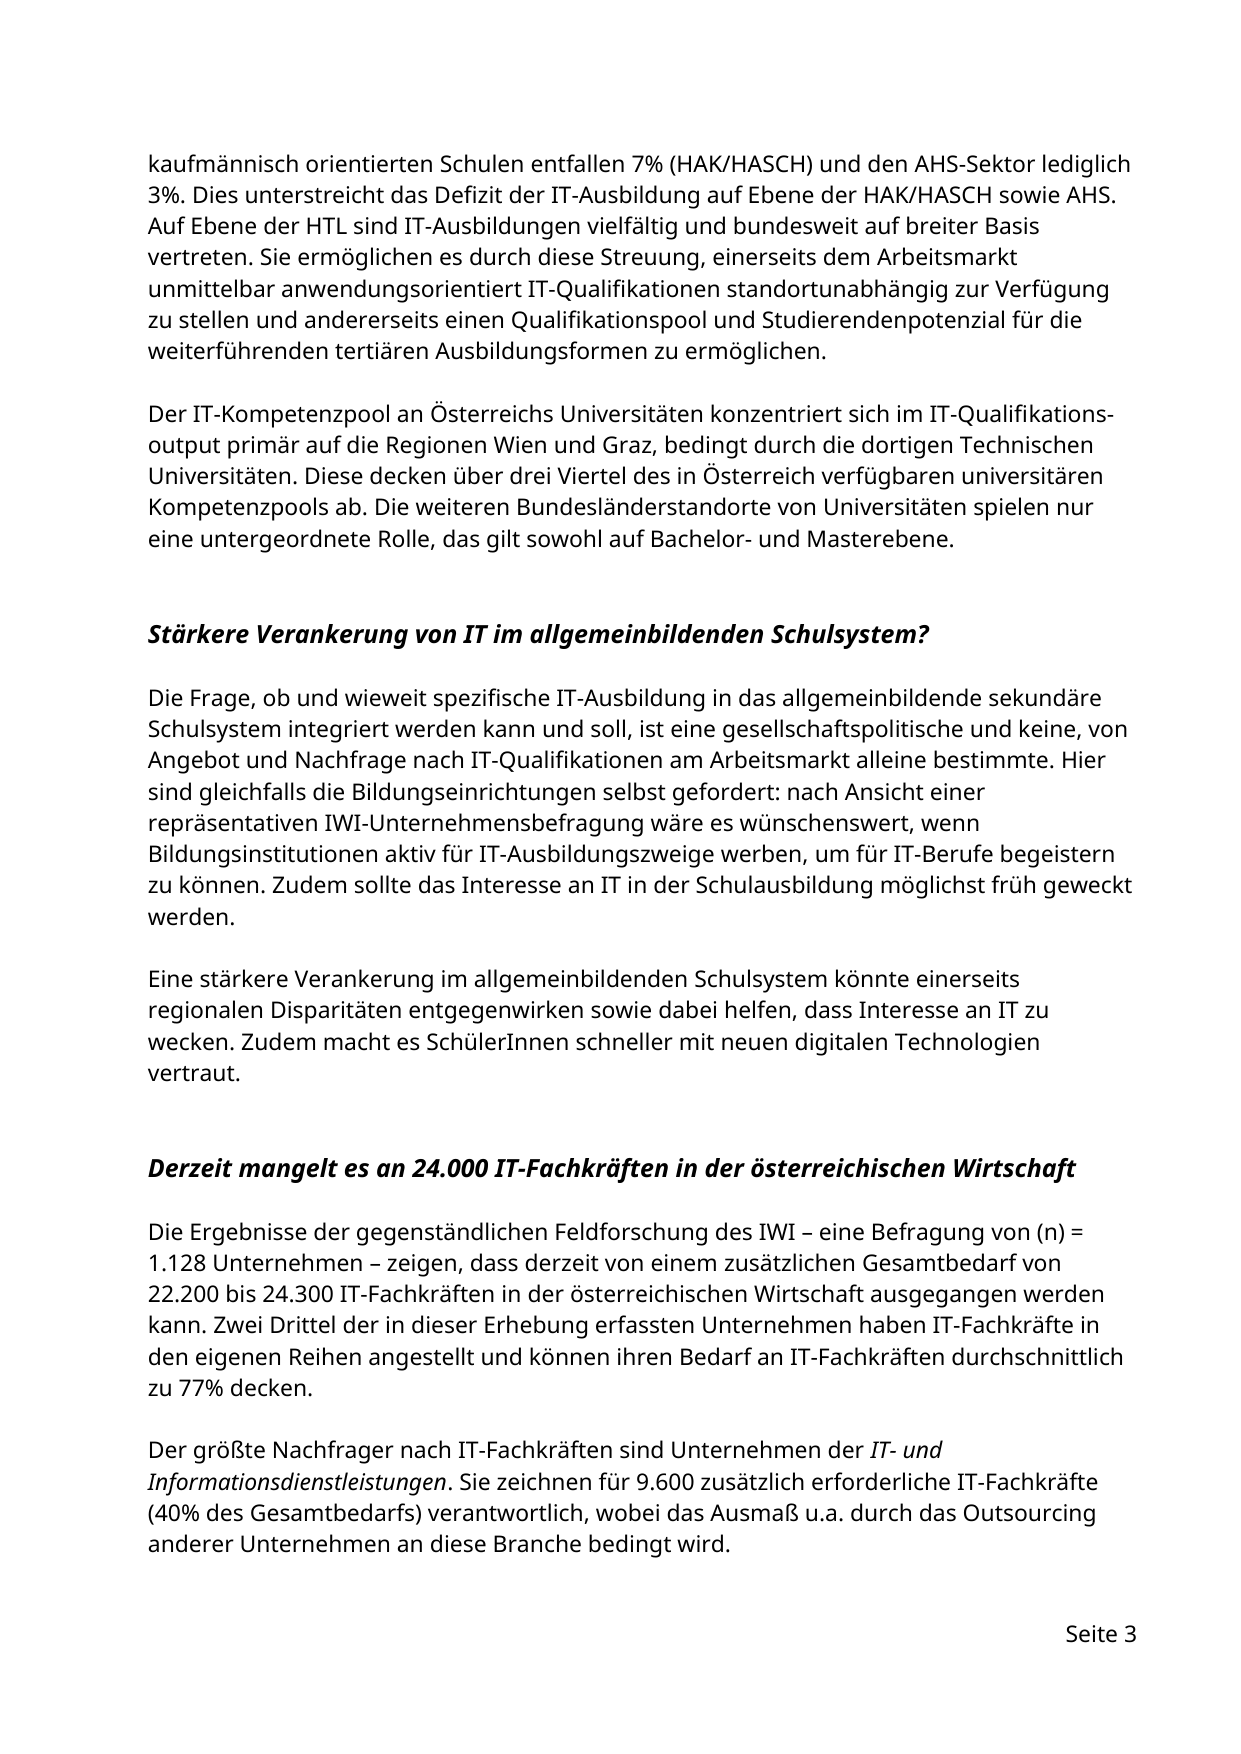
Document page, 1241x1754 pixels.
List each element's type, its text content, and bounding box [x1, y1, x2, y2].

text Der größte Nachfrager nach IT-Fachkräften sind Unternehmen der IT- und Informationsdienstleistungen. Sie zeichnen für 9.600 zusätzlich erforderliche IT-Fachkräfte (40% des Gesamtbedarfs) verantwortlich, wobei das Ausmaß u.a. durch das Outsourcing anderer Unternehmen an diese Branche bedingt wird. [148, 1434, 1137, 1559]
text Derzeit mangelt es an 24.000 IT-Fachkräften in der österreichischen Wirtschaft [148, 1150, 1137, 1184]
text Stärkere Verankerung von IT im allgemeinbildenden Schulsystem? [148, 616, 1137, 650]
text Eine stärkere Verankerung im allgemeinbildenden Schulsystem könnte einerseits regionalen Disparitäten entgegenwirken sowie dabei helfen, dass Interesse an IT zu wecken. Zudem macht es SchülerInnen schneller mit neuen digitalen Technologien vertraut. [148, 963, 1137, 1088]
text Die Frage, ob und wieweit spezifische IT-Ausbildung in das allgemeinbildende sekundäre Schulsystem integriert werden kann und soll, ist eine gesellschaftspolitische und keine, von Angebot und Nachfrage nach IT-Qualifikationen am Arbeitsmarkt alleine bestimmte. Hier sind gleichfalls die Bildungseinrichtungen selbst gefordert: nach Ansicht einer repräsentativen IWI-Unternehmensbefragung wäre es wünschenswert, wenn Bildungsinstitutionen aktiv für IT-Ausbildungszweige werben, um für IT-Berufe begeistern zu können. Zudem sollte das Interesse an IT in der Schulausbildung möglichst früh geweckt werden. [148, 682, 1137, 932]
text Der IT-Kompetenzpool an Österreichs Universitäten konzentriert sich im IT-Qualifikationsoutput primär auf die Regionen Wien und Graz, bedingt durch die dortigen Technischen Universitäten. Diese decken über drei Viertel des in Österreich verfügbaren universitären Kompetenzpools ab. Die weiteren Bundesländerstandorte von Universitäten spielen nur eine untergeordnete Rolle, das gilt sowohl auf Bachelor- und Masterebene. [148, 398, 1137, 554]
text Die Ergebnisse der gegenständlichen Feldforschung des IWI – eine Befragung von (n) = 1.128 Unternehmen – zeigen, dass derzeit von einem zusätzlichen Gesamtbedarf von 22.200 bis 24.300 IT-Fachkräften in der österreichischen Wirtschaft ausgegangen werden kann. Zwei Drittel der in dieser Erhebung erfassten Unternehmen haben IT-Fachkräfte in den eigenen Reihen angestellt und können ihren Bedarf an IT-Fachkräften durchschnittlich zu 77% decken. [148, 1216, 1137, 1403]
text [148, 148, 1137, 366]
